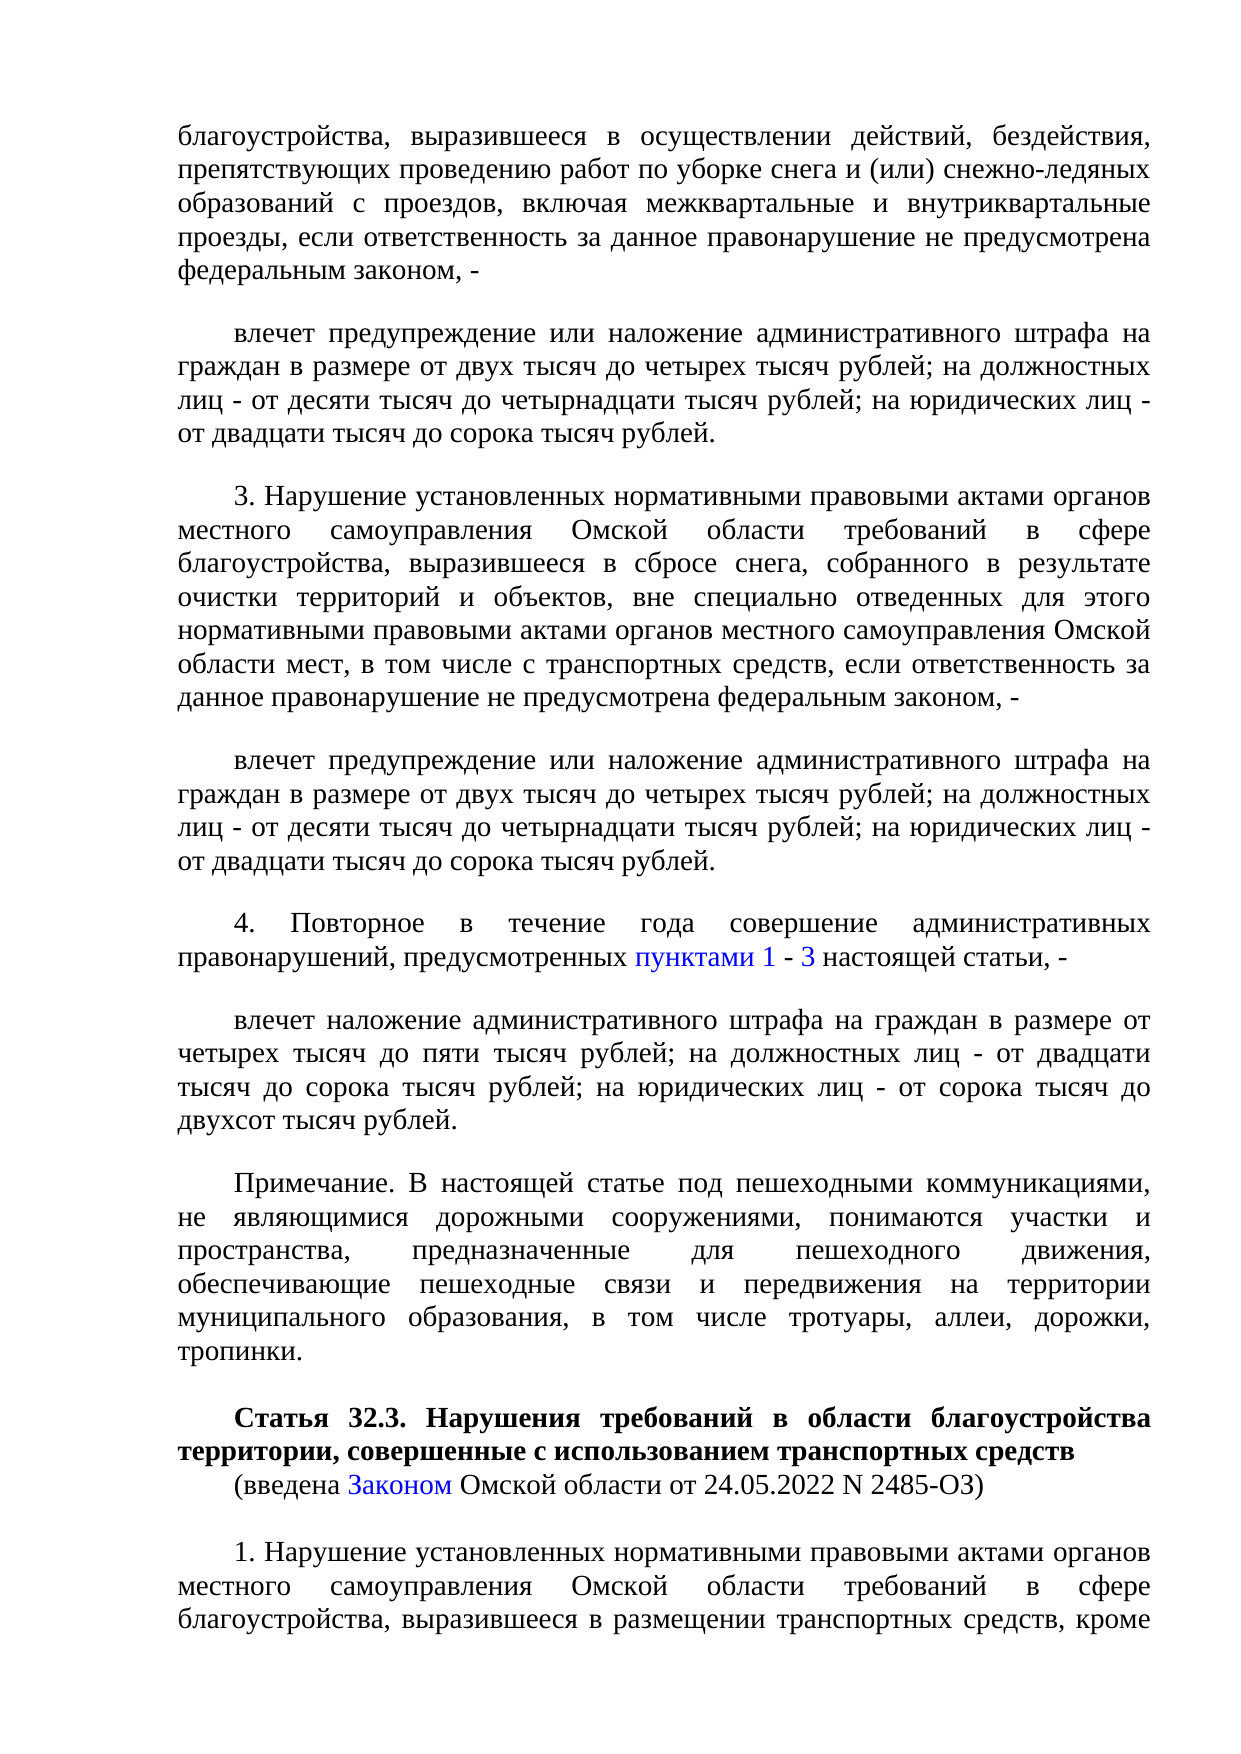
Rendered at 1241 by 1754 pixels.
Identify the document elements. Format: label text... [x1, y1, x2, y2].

text (введена Законом Омской области от 24.05.2022 N 2485-ОЗ) [177, 1467, 1152, 1501]
text влечет наложение административного штрафа на граждан в размере от четырех тысяч до пяти тысяч рублей; на должностных лиц - от двадцати тысяч до сорока тысяч рублей; на юридических лиц - от сорока тысяч до двухсот тысяч рублей. [177, 1002, 1152, 1136]
text 4. Повторное в течение года совершение административных правонарушений, предусмотренных пунктами 1 - 3 настоящей статьи, - [177, 906, 1152, 973]
text 3. Нарушение установленных нормативными правовыми актами органов местного самоуправления Омской области требований в сфере благоустройства, выразившееся в сбросе снега, собранного в результате очистки территорий и объектов, вне специально отведенных для этого нормативными правовыми актами органов местного самоуправления Омской области мест, в том числе с транспортных средств, если ответственность за данное правонарушение не предусмотрена федеральным законом, - [177, 478, 1152, 713]
text Примечание. В настоящей статье под пешеходными коммуникациями, не являющимися дорожными сооружениями, понимаются участки и пространства, предназначенные для пешеходного движения, обеспечивающие пешеходные связи и передвижения на территории муниципального образования, в том числе тротуары, аллеи, дорожки, тропинки. [177, 1165, 1152, 1366]
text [177, 118, 1152, 286]
title Статья 32.3. Нарушения требований в области благоустройства территории, совершенные с использованием транспортных средств [177, 1400, 1152, 1467]
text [177, 1534, 1152, 1635]
